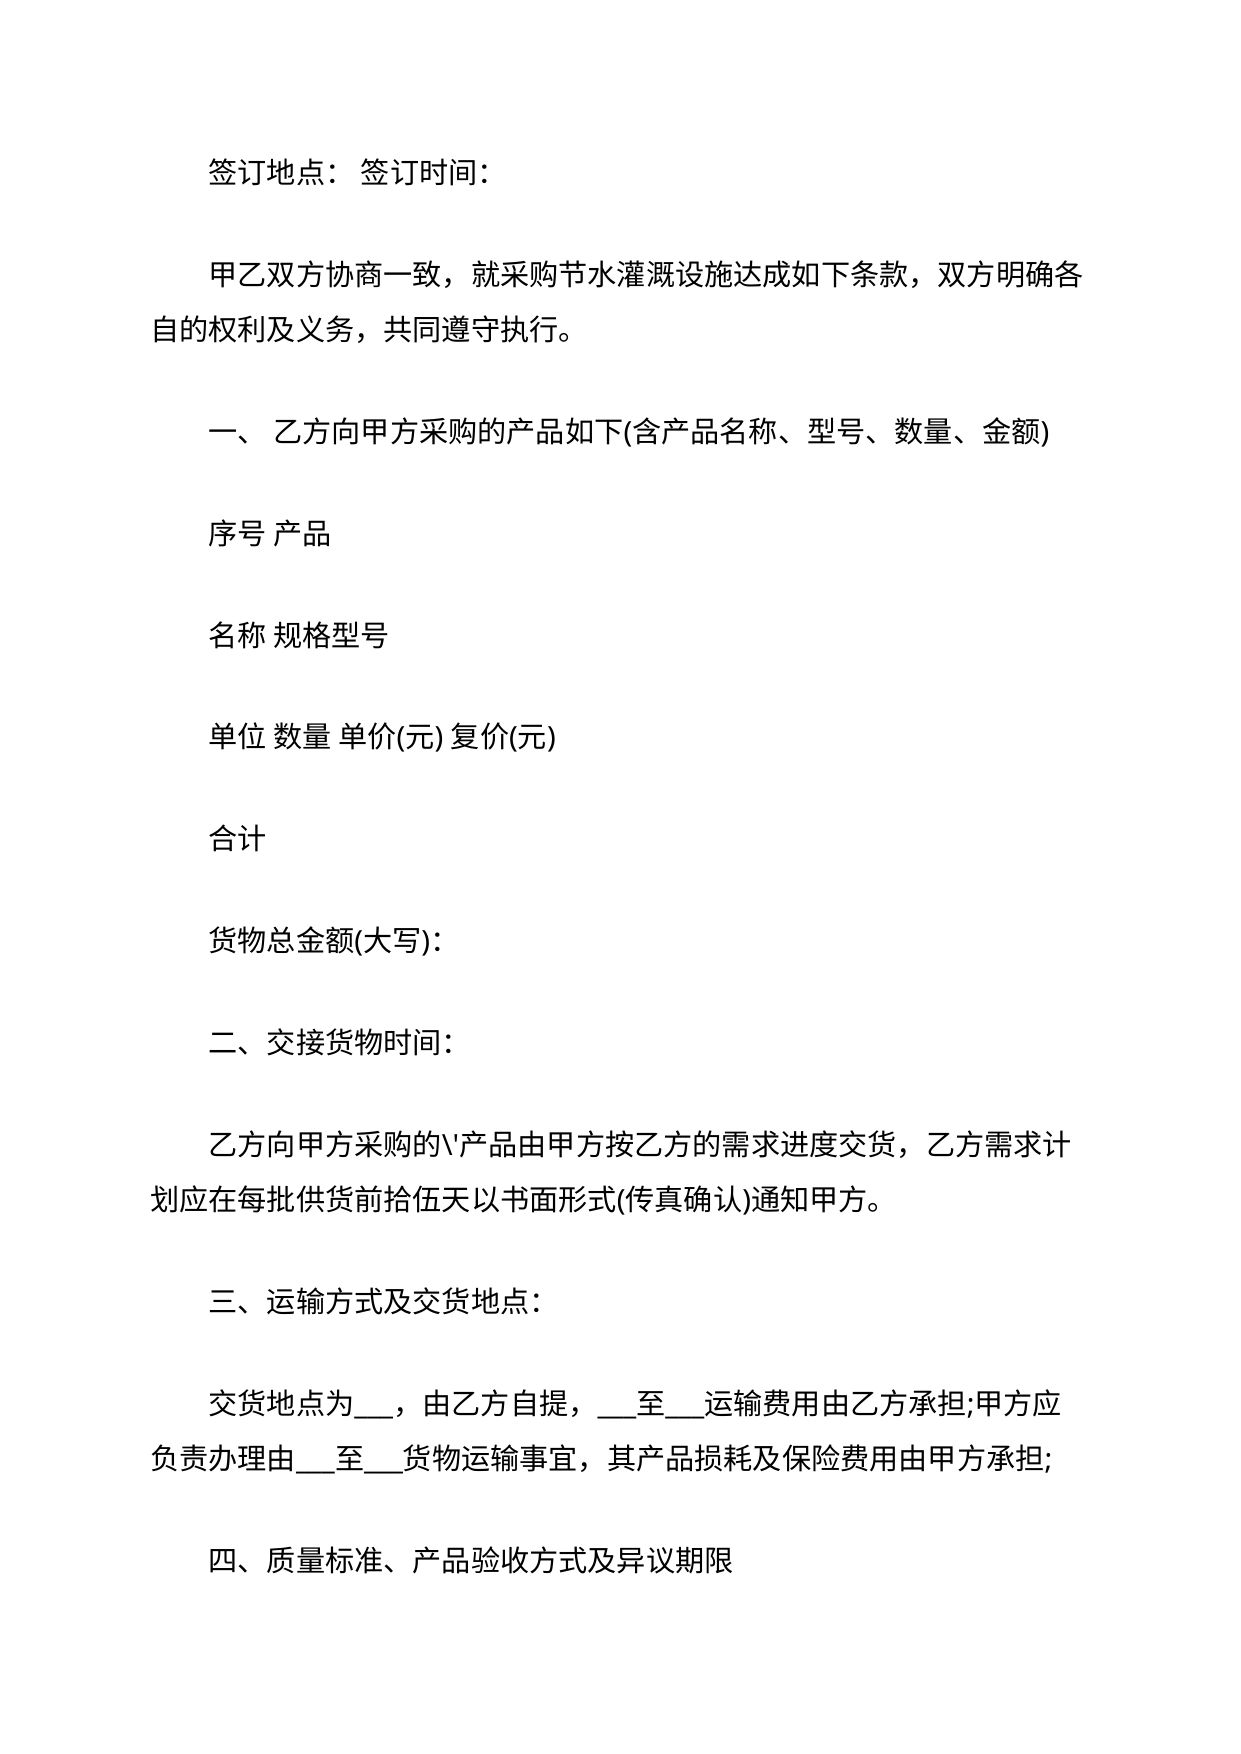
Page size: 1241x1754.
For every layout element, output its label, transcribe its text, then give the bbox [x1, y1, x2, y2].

text 单位 数量 单价(元) 复价(元) [150, 714, 1090, 756]
text 合计 [150, 816, 1090, 858]
text 三、运输方式及交货地点： [150, 1278, 1090, 1321]
text 甲乙双方协商一致，就采购节水灌溉设施达成如下条款，双方明确各自的权利及义务，共同遵守执行。 [150, 252, 1090, 349]
text 签订地点： 签订时间： [150, 150, 1090, 192]
text 货物总金额(大写)： [150, 918, 1090, 960]
text 序号 产品 [150, 510, 1090, 553]
text 二、交接货物时间： [150, 1020, 1090, 1062]
text 名称 规格型号 [150, 612, 1090, 654]
text 四、质量标准、产品验收方式及异议期限 [150, 1537, 1090, 1579]
text 乙方向甲方采购的\'产品由甲方按乙方的需求进度交货，乙方需求计划应在每批供货前拾伍天以书面形式(传真确认)通知甲方。 [150, 1121, 1090, 1219]
text 一、 乙方向甲方采购的产品如下(含产品名称、型号、数量、金额) [150, 408, 1090, 451]
text 交货地点为___，由乙方自提，___至___运输费用由乙方承担;甲方应负责办理由___至___货物运输事宜，其产品损耗及保险费用由甲方承担; [150, 1380, 1090, 1478]
